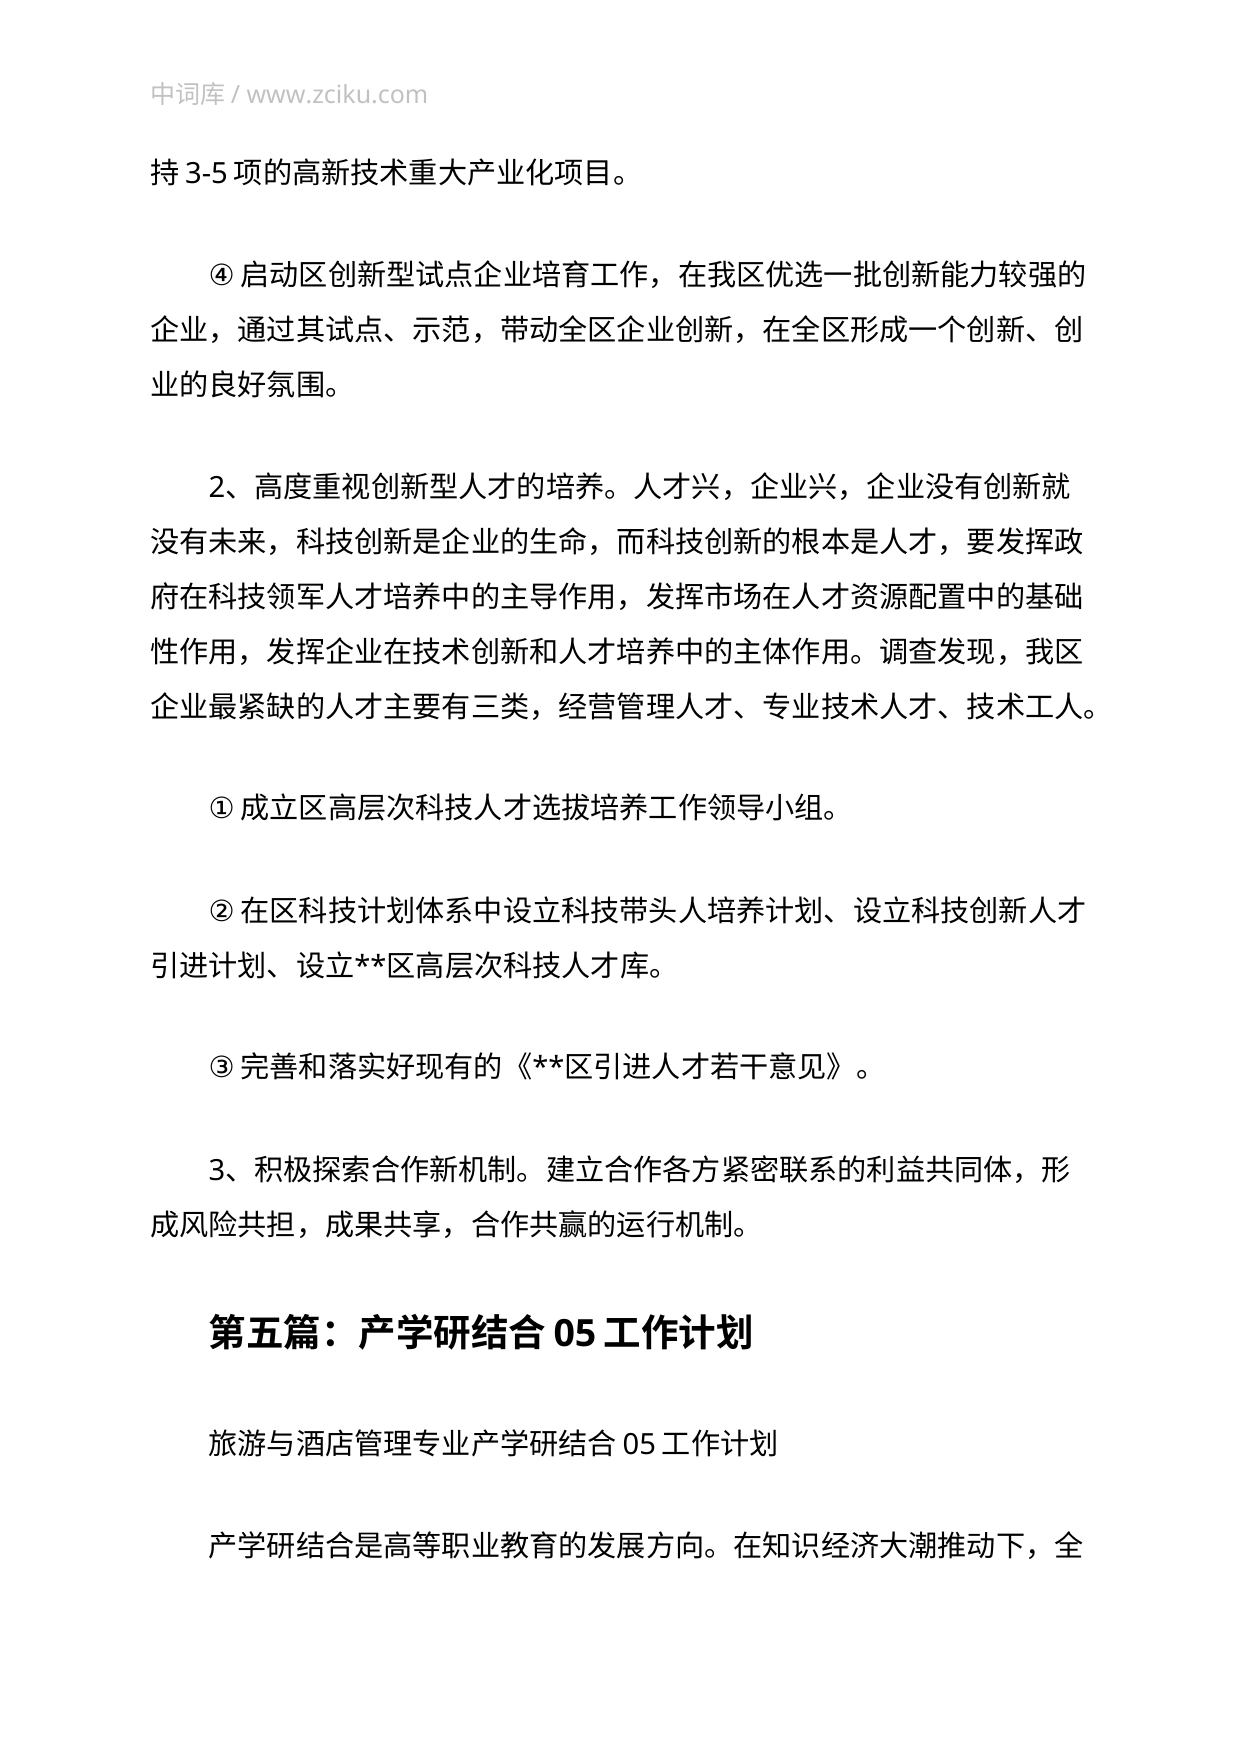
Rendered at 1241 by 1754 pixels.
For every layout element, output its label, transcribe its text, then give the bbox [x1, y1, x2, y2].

text 2、高度重视创新型人才的培养。人才兴，企业兴，企业没有创新就没有未来，科技创新是企业的生命，而科技创新的根本是人才，要发挥政府在科技领军人才培养中的主导作用，发挥市场在人才资源配置中的基础性作用，发挥企业在技术创新和人才培养中的主体作用。调查发现，我区企业最紧缺的人才主要有三类，经营管理人才、专业技术人才、技术工人。 [150, 464, 1090, 726]
text 旅游与酒店管理专业产学研结合05工作计划 [150, 1420, 1090, 1463]
text ④启动区创新型试点企业培育工作，在我区优选一批创新能力较强的企业，通过其试点、示范，带动全区企业创新，在全区形成一个创新、创业的良好氛围。 [150, 252, 1090, 404]
text 第五篇：产学研结合05工作计划 [150, 1303, 1090, 1357]
text ②在区科技计划体系中设立科技带头人培养计划、设立科技创新人才引进计划、设立**区高层次科技人才库。 [150, 887, 1090, 984]
text 3、积极探索合作新机制。建立合作各方紧密联系的利益共同体，形成风险共担，成果共享，合作共赢的运行机制。 [150, 1146, 1090, 1243]
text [150, 1522, 1090, 1565]
text ①成立区高层次科技人才选拔培养工作领导小组。 [150, 785, 1090, 827]
text ③完善和落实好现有的《**区引进人才若干意见》。 [150, 1044, 1090, 1086]
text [150, 150, 1090, 192]
